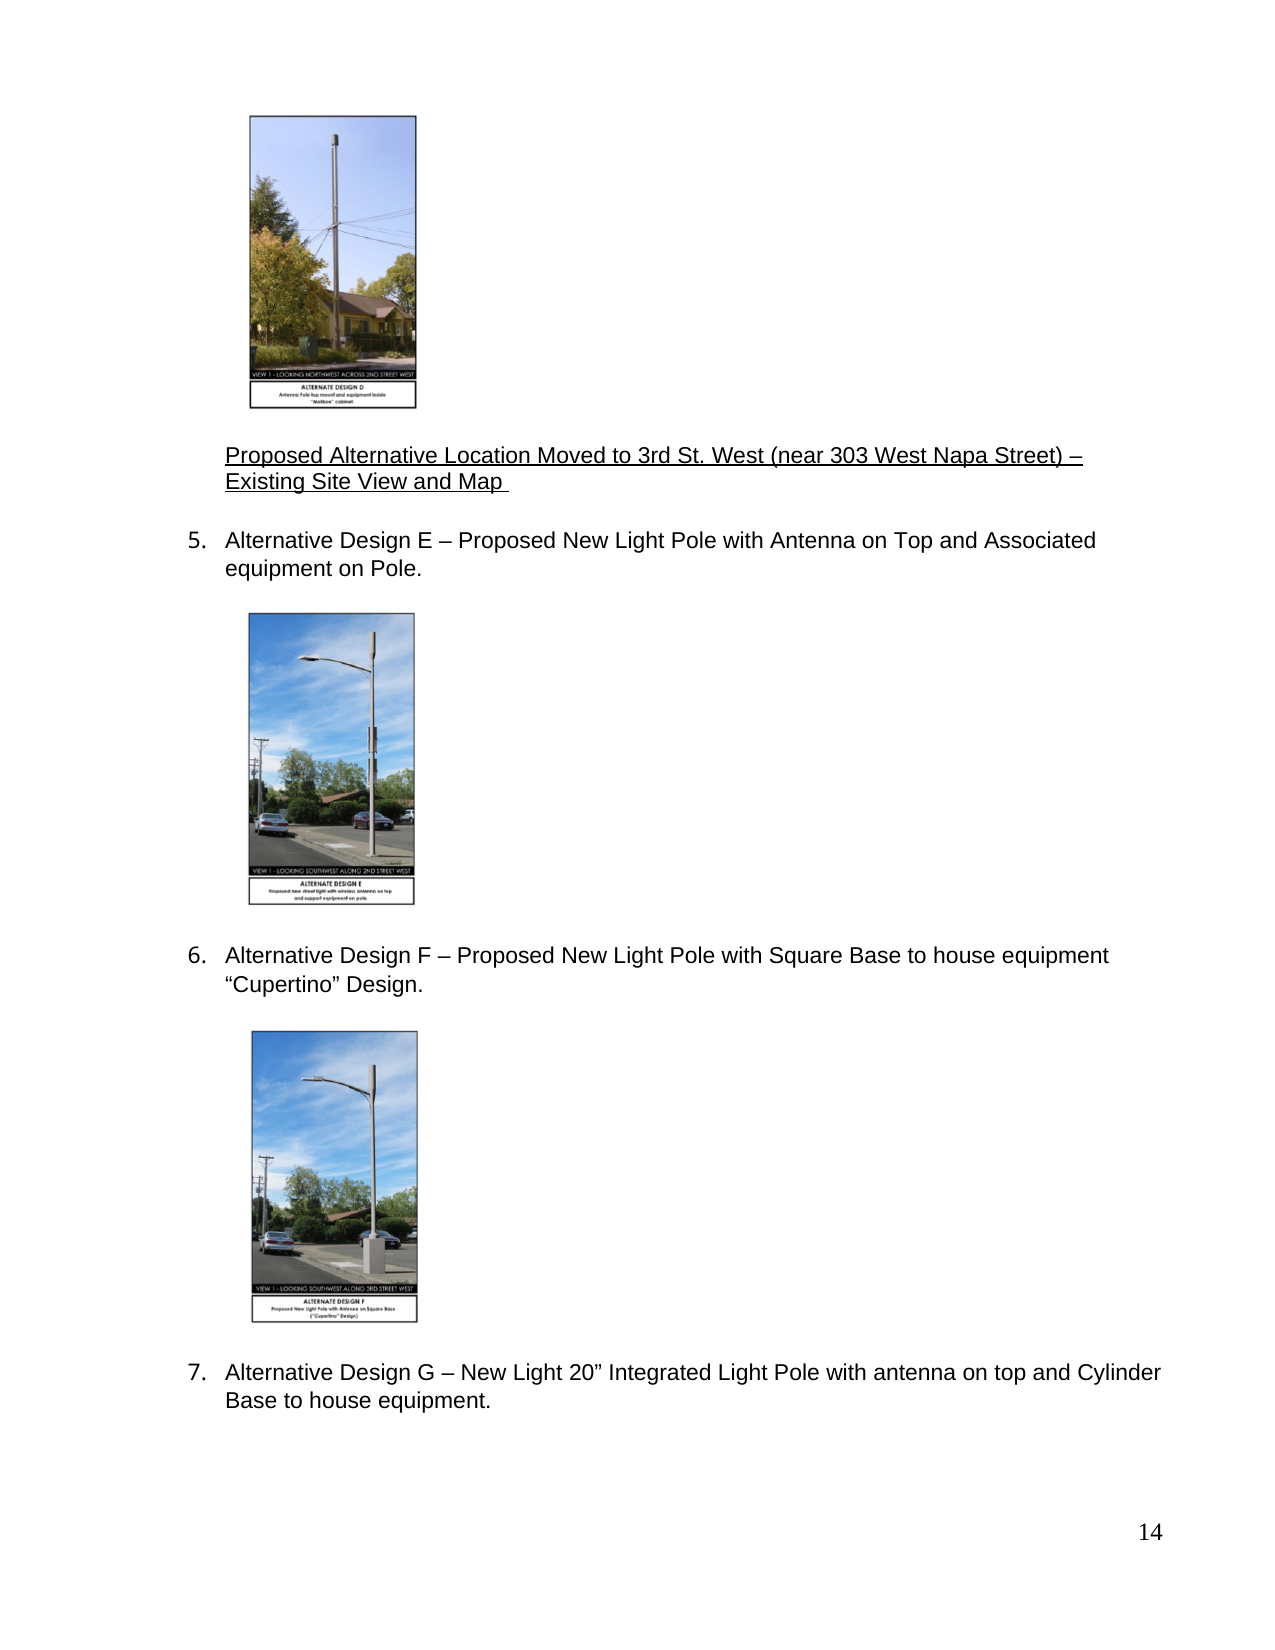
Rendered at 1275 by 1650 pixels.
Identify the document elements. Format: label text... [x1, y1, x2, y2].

list Alternative Design F – Proposed New Light Pole with Square Base to house equipment “Cupertino” Design. [187, 939, 1162, 997]
list Alternative Design E – Proposed New Light Pole with Antenna on Top and Associated equipment on Pole. [187, 523, 1162, 581]
list Alternative Design G – New Light 20” Integrated Light Pole with antenna on top and Cylinder Base to house equipment. [187, 1355, 1162, 1413]
picture [246, 112, 418, 413]
picture [246, 610, 418, 911]
text Proposed Alternative Location Moved to 3rd St. West (near 303 West Napa Street) –Existing Site View and Map [225, 442, 1162, 494]
picture [246, 1026, 421, 1327]
